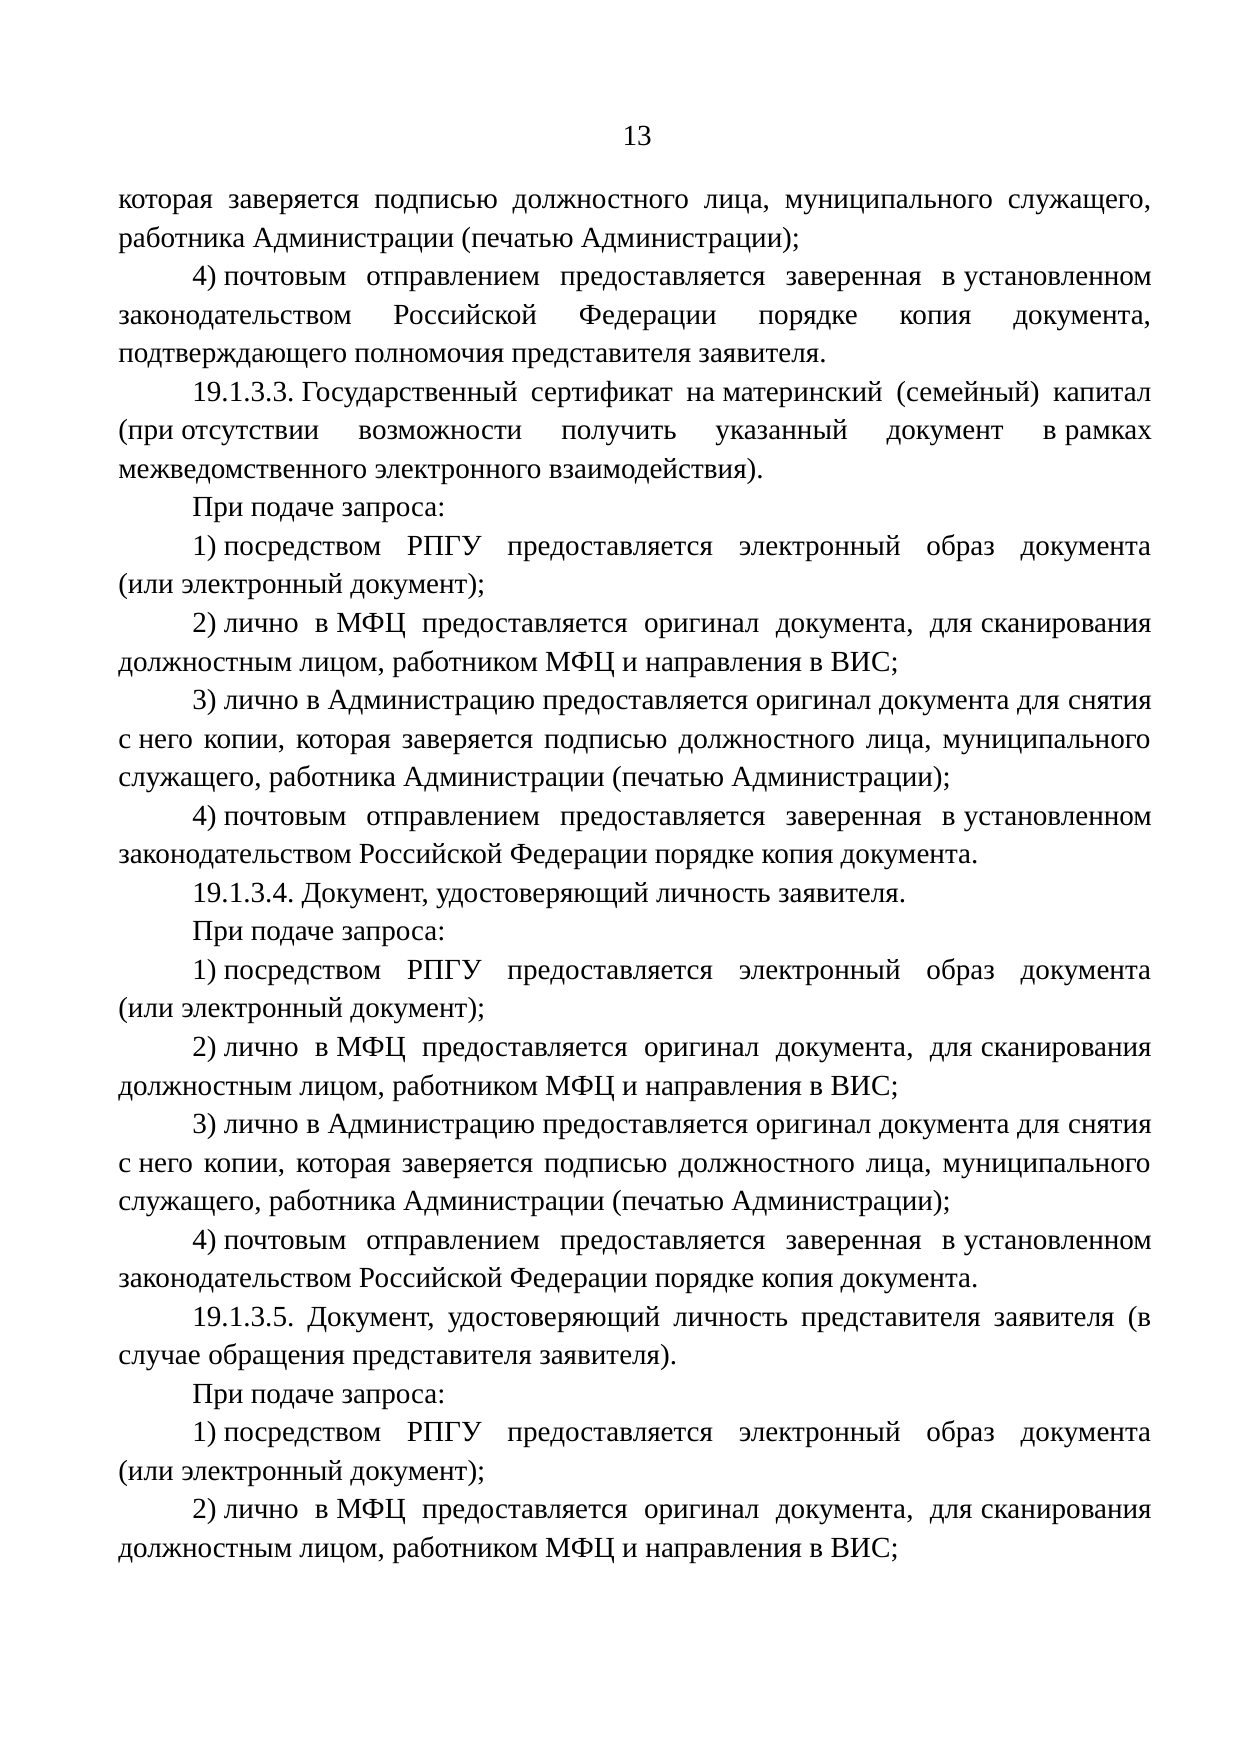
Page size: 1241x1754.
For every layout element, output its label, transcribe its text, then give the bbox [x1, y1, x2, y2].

text 1) посредством РПГУ предоставляется электронный образ документа (или электронный документ); [118, 952, 1152, 1024]
text 3) лично в Администрацию предоставляется оригинал документа для снятия с него копии, которая заверяется подписью должностного лица, муниципального служащего, работника Администрации (печатью Администрации); [118, 682, 1152, 793]
text 4) почтовым отправлением предоставляется заверенная в установленном законодательством Российской Федерации порядке копия документа. [118, 1222, 1152, 1294]
text 1) посредством РПГУ предоставляется электронный образ документа (или электронный документ); [118, 528, 1152, 600]
text 3) лично в Администрацию предоставляется оригинал документа для снятия с него копии, которая заверяется подписью должностного лица, муниципального служащего, работника Администрации (печатью Администрации); [118, 1106, 1152, 1217]
text 2) лично в МФЦ предоставляется оригинал документа, для сканирования должностным лицом, работником МФЦ и направления в ВИС; [118, 1492, 1152, 1564]
text 19.1.3.3. Государственный сертификат на материнский (семейный) капитал (при отсутствии возможности получить указанный документ в рамках межведомственного электронного взаимодействия). [118, 374, 1152, 484]
text 1) посредством РПГУ предоставляется электронный образ документа (или электронный документ); [118, 1414, 1152, 1487]
text 19.1.3.4. Документ, удостоверяющий личность заявителя. [118, 875, 1152, 908]
text 2) лично в МФЦ предоставляется оригинал документа, для сканирования должностным лицом, работником МФЦ и направления в ВИС; [118, 605, 1152, 677]
text 4) почтовым отправлением предоставляется заверенная в установленном законодательством Российской Федерации порядке копия документа. [118, 798, 1152, 870]
text 2) лично в МФЦ предоставляется оригинал документа, для сканирования должностным лицом, работником МФЦ и направления в ВИС; [118, 1029, 1152, 1101]
text 4) почтовым отправлением предоставляется заверенная в установленном законодательством Российской Федерации порядке копия документа, подтверждающего полномочия представителя заявителя. [118, 258, 1152, 369]
text При подаче запроса: [118, 1376, 1152, 1409]
text При подаче запроса: [118, 489, 1152, 523]
text При подаче запроса: [118, 913, 1152, 947]
text 19.1.3.5. Документ, удостоверяющий личность представителя заявителя (в случае обращения представителя заявителя). [118, 1299, 1152, 1371]
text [118, 181, 1152, 253]
